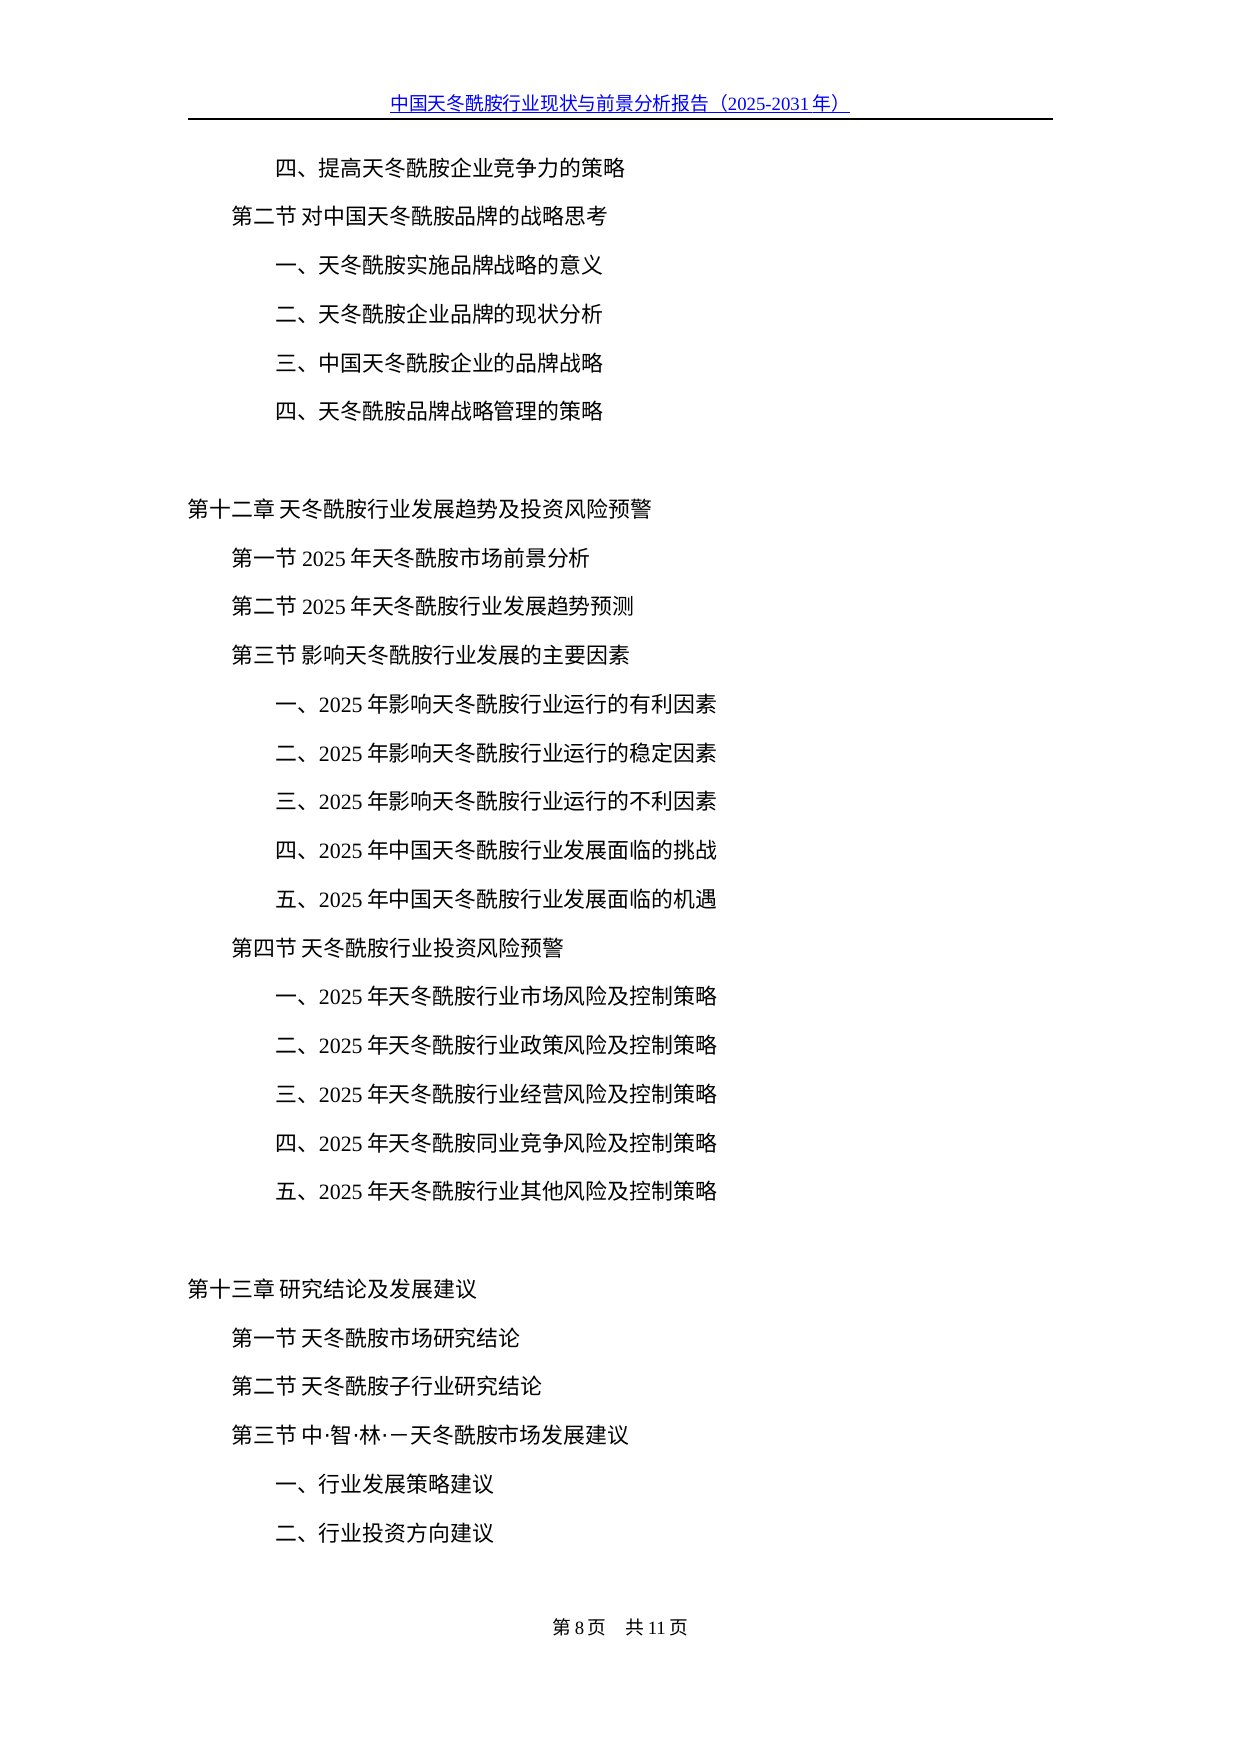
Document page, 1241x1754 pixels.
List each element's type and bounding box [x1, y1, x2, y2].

text [187, 150, 1053, 1548]
